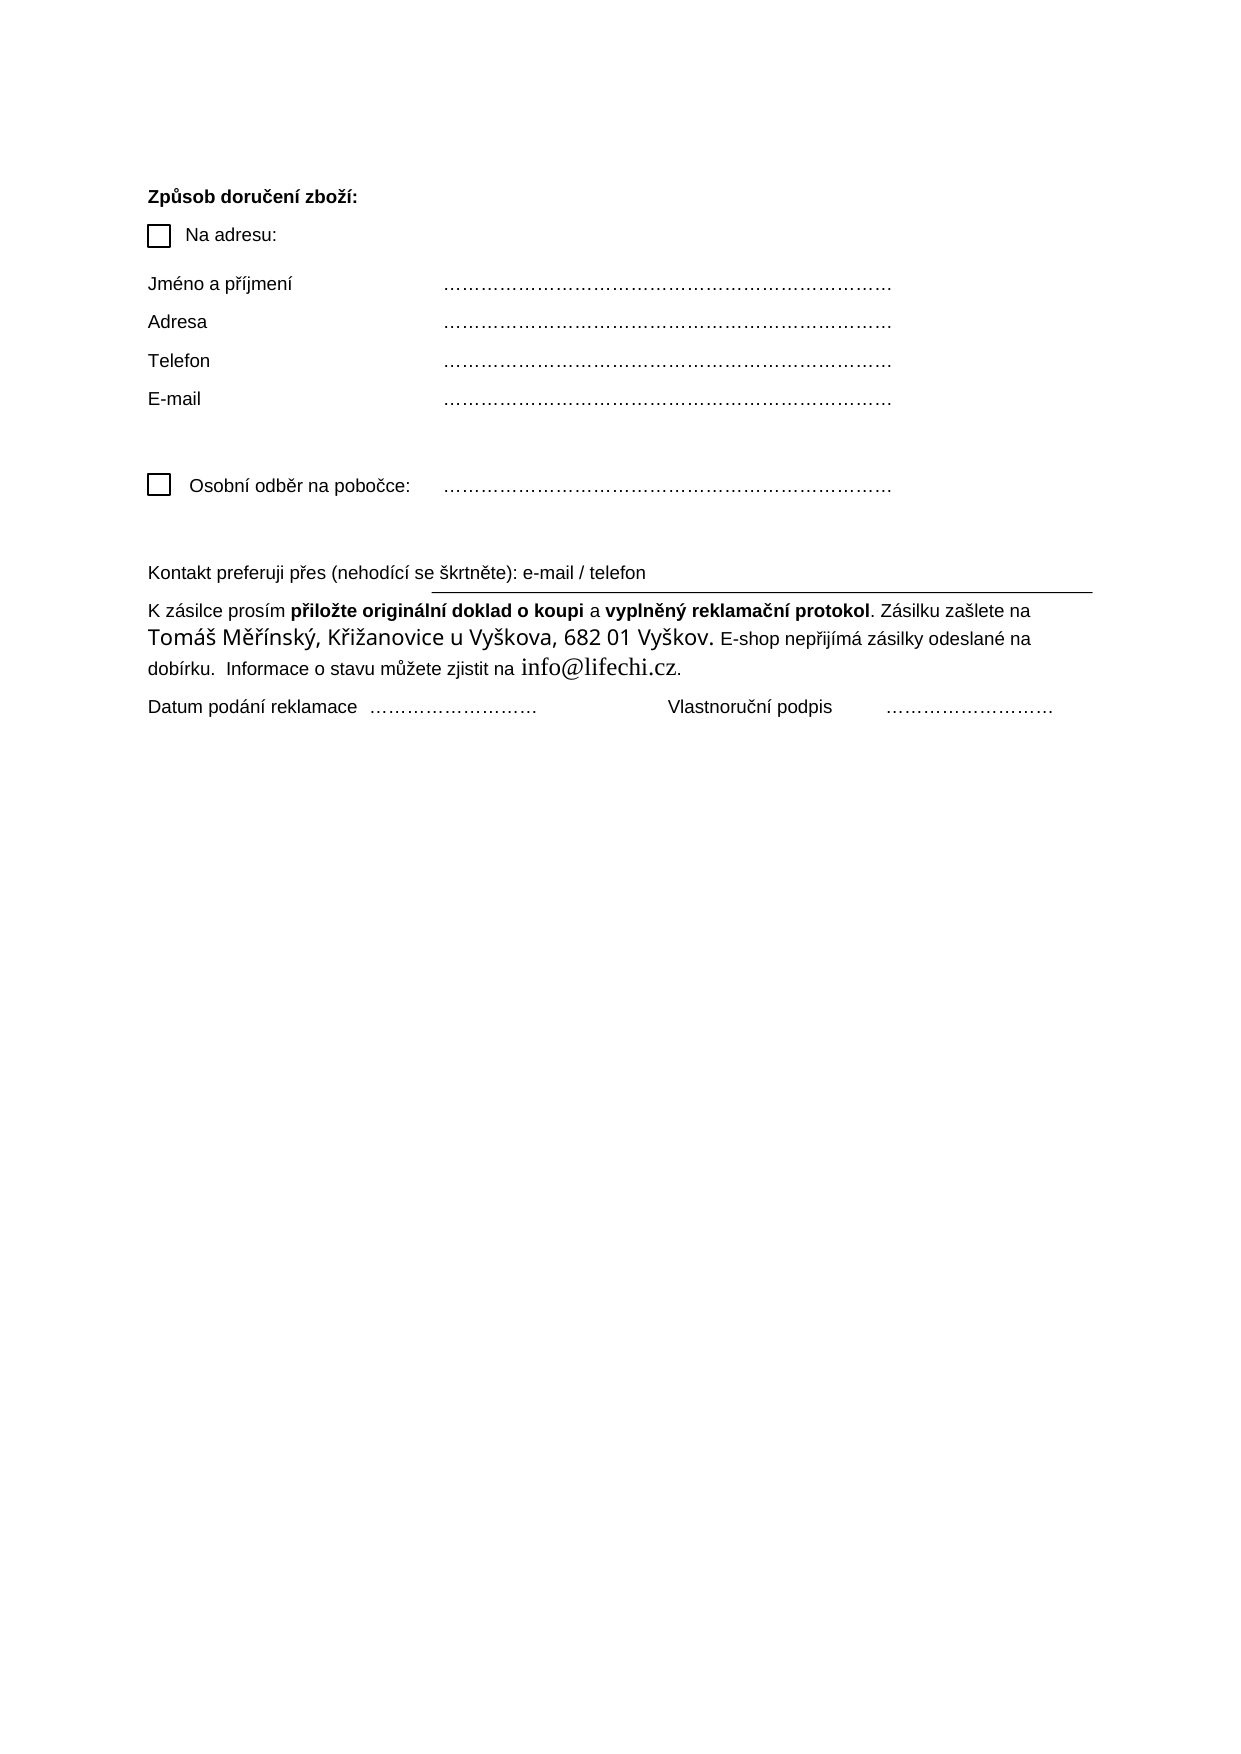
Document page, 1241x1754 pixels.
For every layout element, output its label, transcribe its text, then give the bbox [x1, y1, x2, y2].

text Kontakt preferuji přes (nehodící se škrtněte): e-mail / telefon [148, 562, 1093, 584]
text Jméno a příjmení ……………………………………………………………… [148, 273, 1093, 294]
text Osobní odběr na pobočce: ……………………………………………………………… [171, 475, 1093, 496]
text Adresa ……………………………………………………………… [148, 311, 1093, 333]
text Způsob doručení zboží: [148, 186, 1093, 207]
text K zásilce prosím přiložte originální doklad o koupi a vyplněný reklamační protokol. Zásilku zašlete na Tomáš Měřínský, Křižanovice u Vyškova, 682 01 Vyškov. E-shop nepřijímá zásilky odeslané na dobírku. Informace o stavu můžete zjistit na info@lifechi.cz. [148, 600, 1093, 680]
text Telefon ……………………………………………………………… [148, 349, 1093, 371]
text Datum podání reklamace ……………………… Vlastnoruční podpis ……………………… [148, 696, 1093, 718]
text E-mail ……………………………………………………………… [148, 388, 1093, 409]
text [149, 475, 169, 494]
text Na adresu: [185, 224, 1093, 246]
